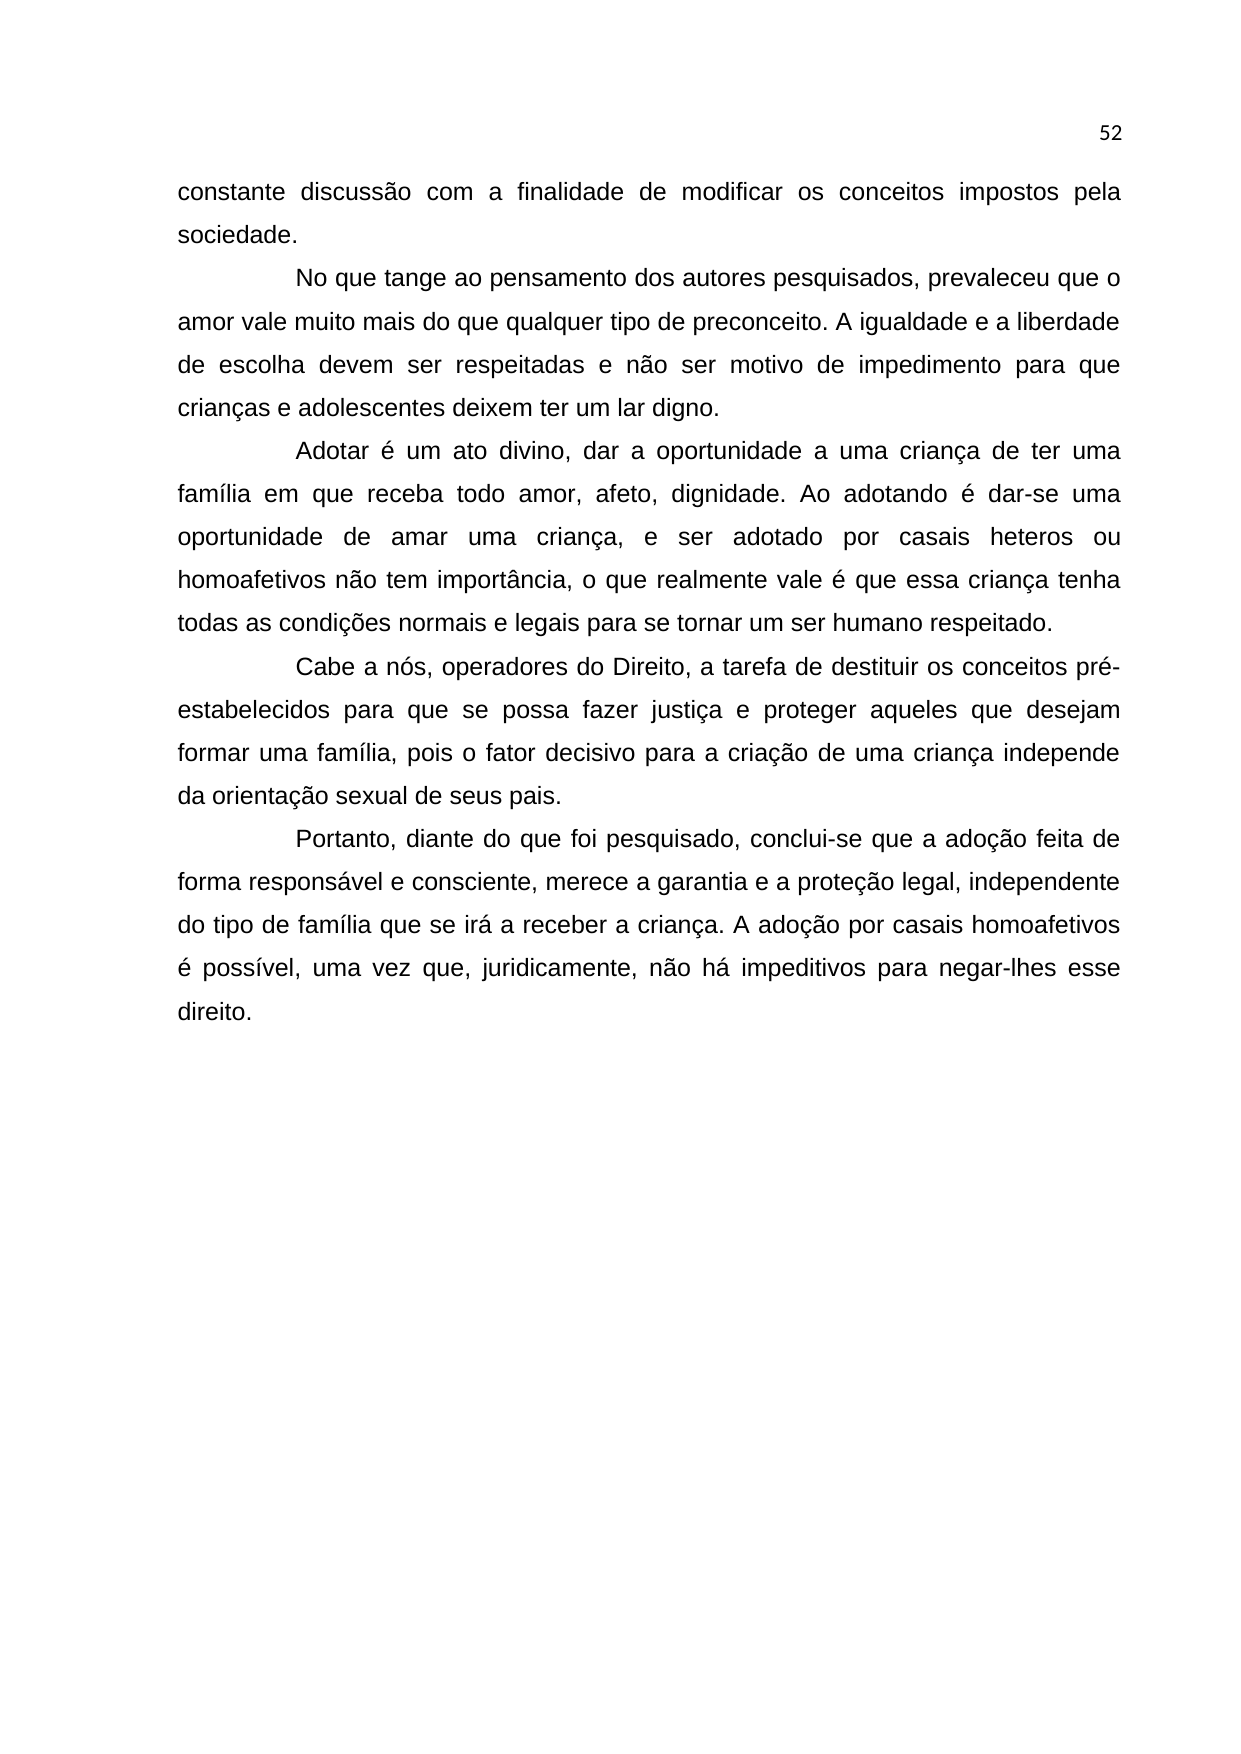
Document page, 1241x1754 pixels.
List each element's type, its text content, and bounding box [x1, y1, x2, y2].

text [177, 177, 1122, 249]
text Cabe a nós, operadores do Direito, a tarefa de destituir os conceitos pré-estabelecidos para que se possa fazer justiça e proteger aqueles que desejam formar uma família, pois o fator decisivo para a criação de uma criança independe da orientação sexual de seus pais. [177, 652, 1122, 810]
text No que tange ao pensamento dos autores pesquisados, prevaleceu que o amor vale muito mais do que qualquer tipo de preconceito. A igualdade e a liberdade de escolha devem ser respeitadas e não ser motivo de impedimento para que crianças e adolescentes deixem ter um lar digno. [177, 263, 1122, 422]
text Portanto, diante do que foi pesquisado, conclui-se que a adoção feita de forma responsável e consciente, merece a garantia e a proteção legal, independente do tipo de família que se irá a receber a criança. A adoção por casais homoafetivos é possível, uma vez que, juridicamente, não há impeditivos para negar-lhes esse direito. [177, 824, 1122, 1025]
text Adotar é um ato divino, dar a oportunidade a uma criança de ter uma família em que receba todo amor, afeto, dignidade. Ao adotando é dar-se uma oportunidade de amar uma criança, e ser adotado por casais heteros ou homoafetivos não tem importância, o que realmente vale é que essa criança tenha todas as condições normais e legais para se tornar um ser humano respeitado. [177, 436, 1122, 637]
